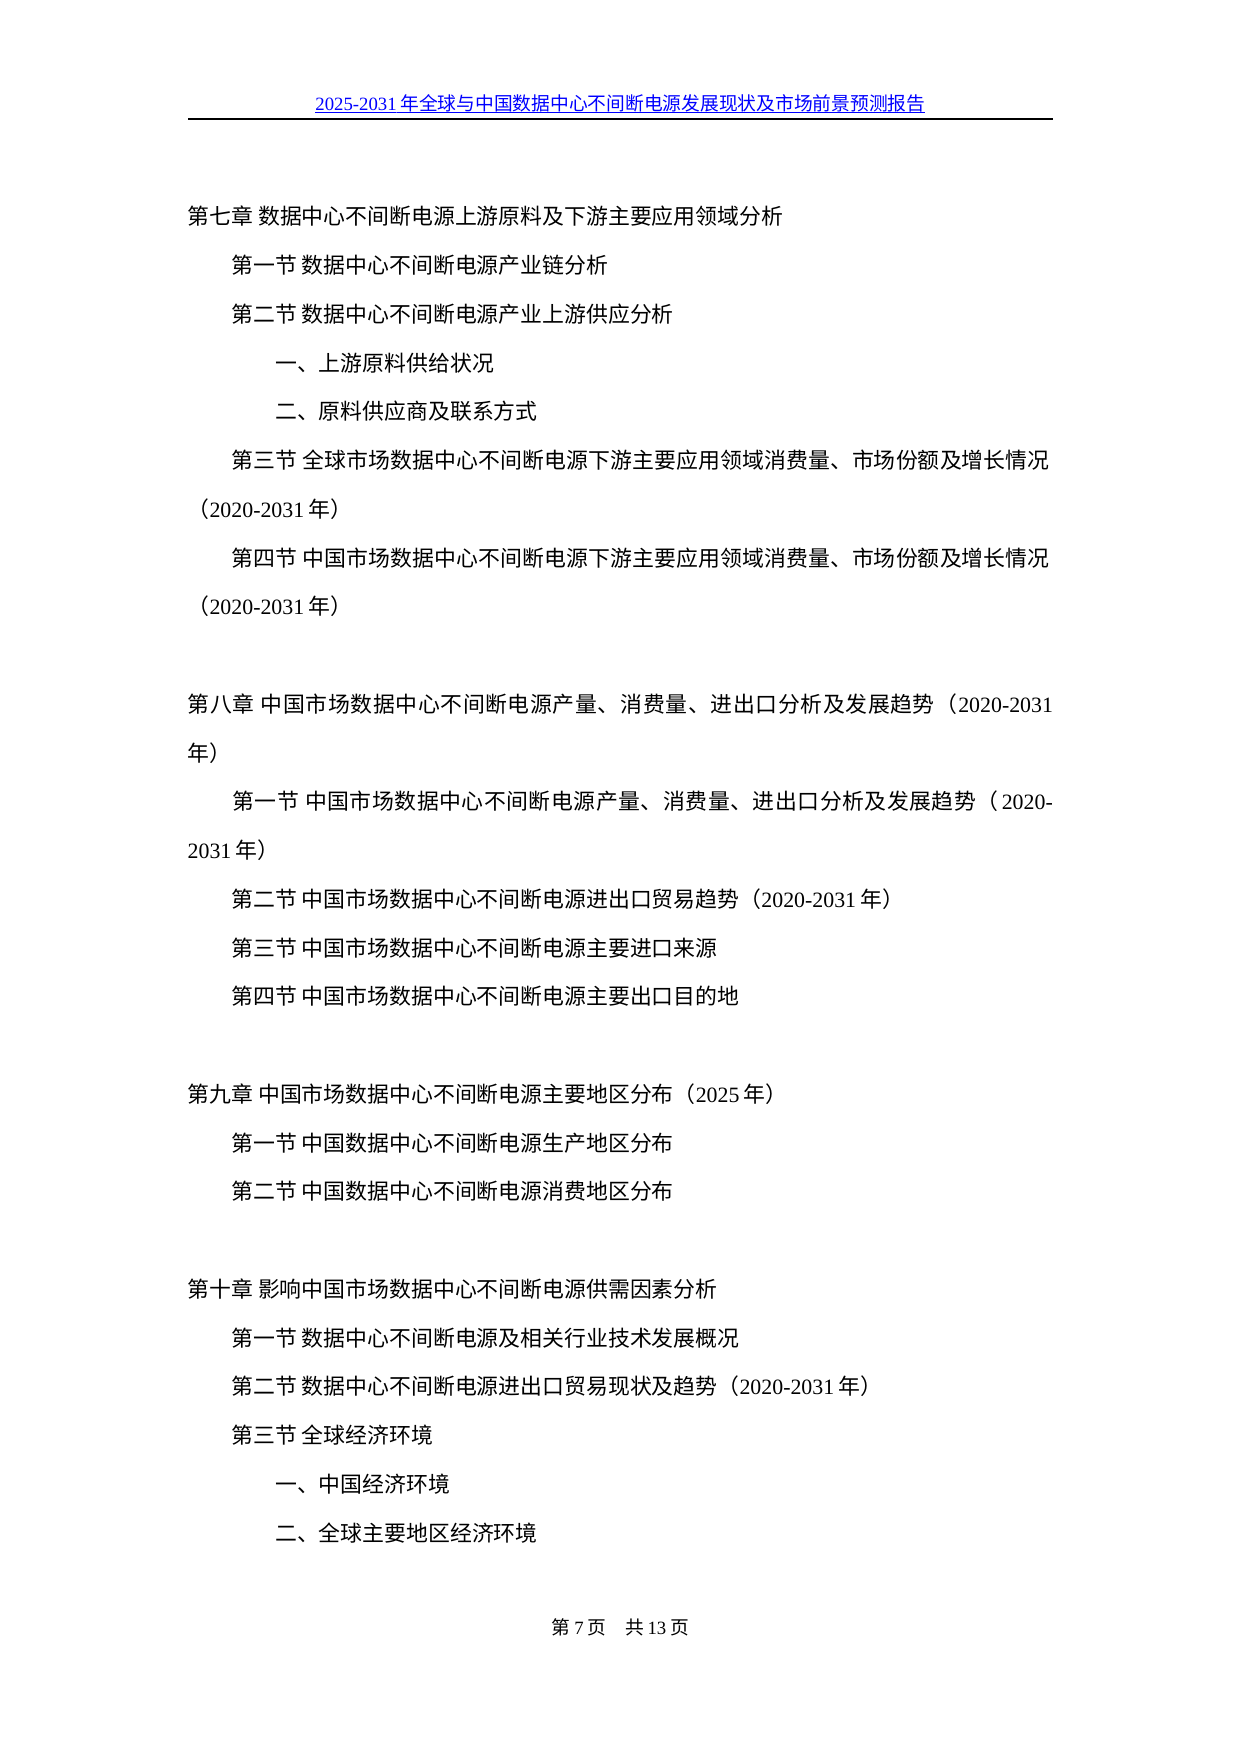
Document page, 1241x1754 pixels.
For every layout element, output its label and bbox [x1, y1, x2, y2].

text [187, 150, 1053, 1548]
